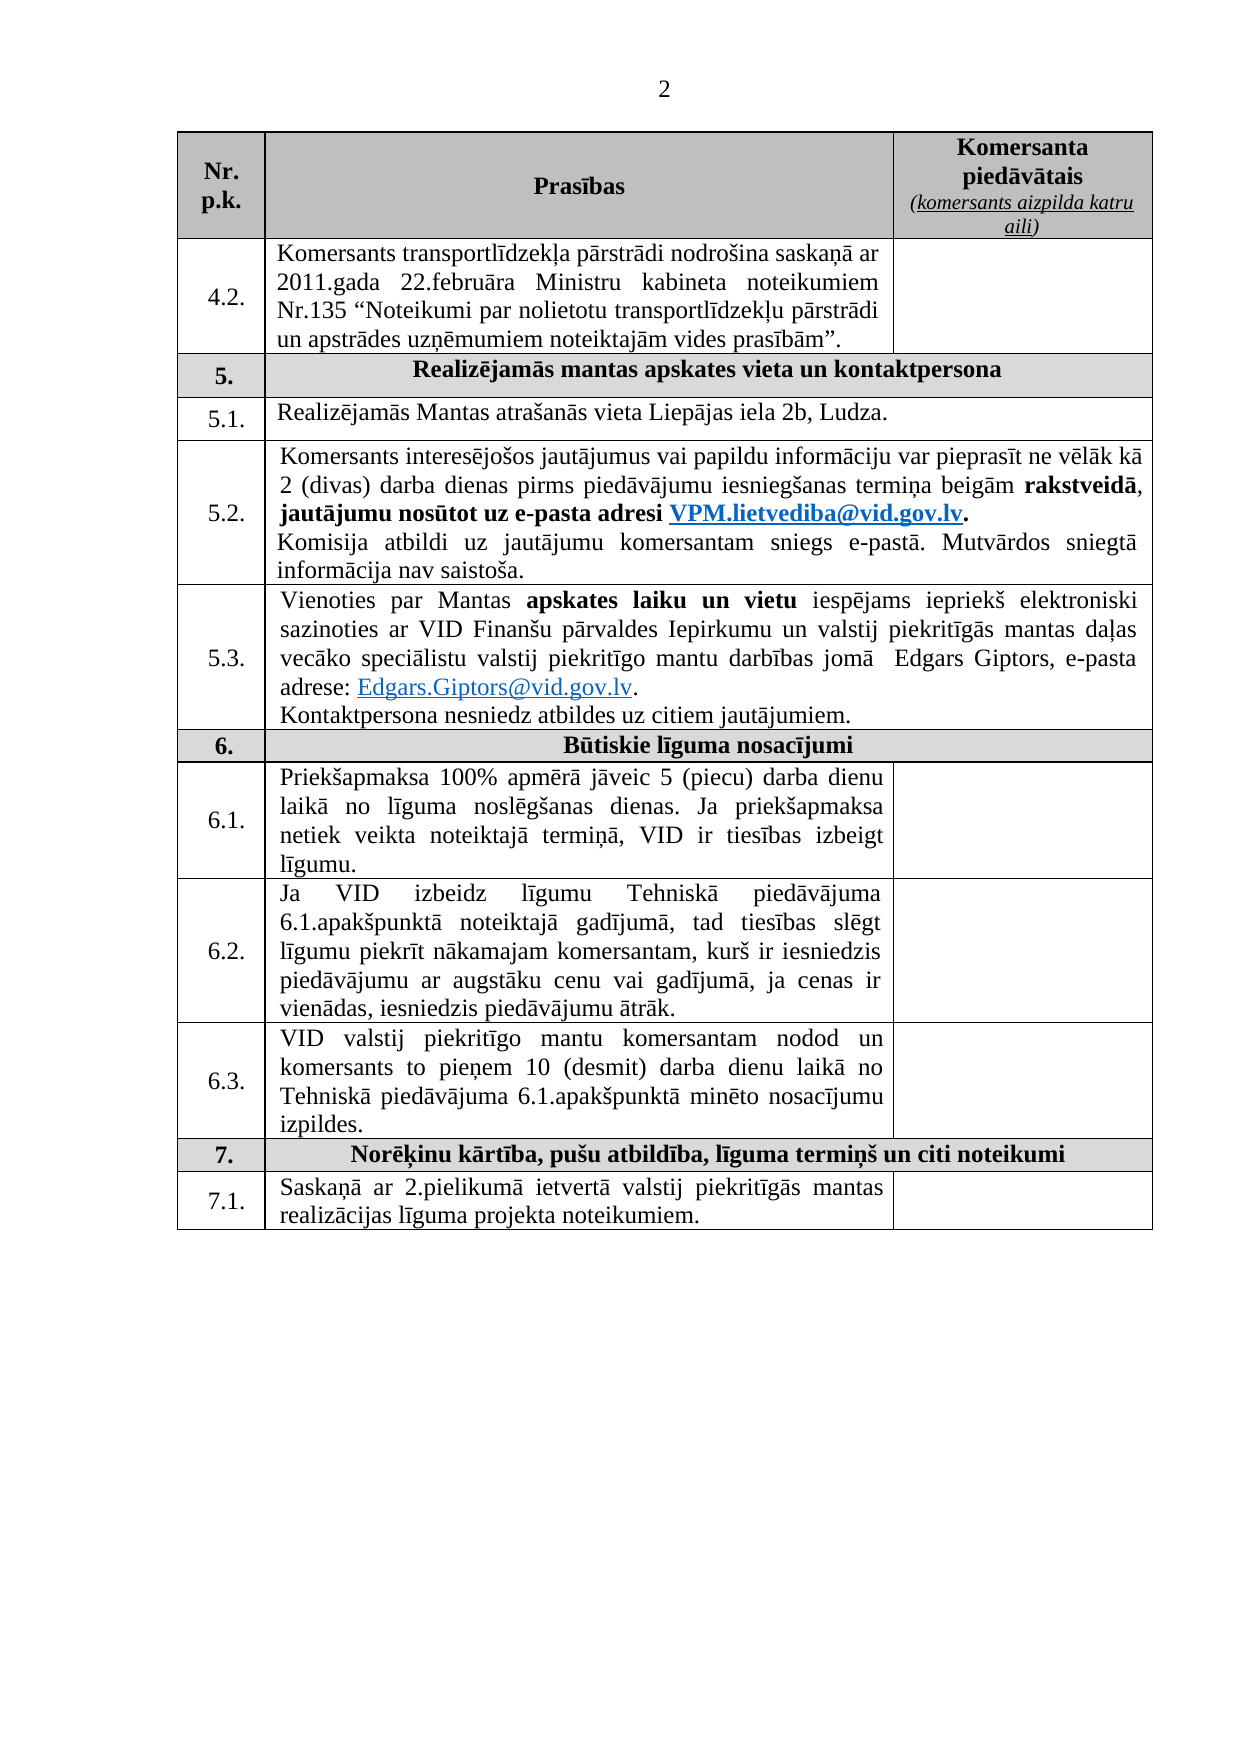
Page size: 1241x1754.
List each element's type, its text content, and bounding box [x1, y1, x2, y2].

table_cell [178, 1139, 264, 1171]
table_cell Priekšapmaksa 100% apmērā jāveic 5 (piecu) darba dienu laikā no līguma noslēgšanas dienas. Ja priekšapmaksa netiek veikta noteiktajā termiņā, VID ir tiesības izbeigt līgumu. [266, 763, 893, 877]
table_cell VID valstij piekritīgo mantu komersantam nodod un komersants to pieņem 10 (desmit) darba dienu laikā no Tehniskā piedāvājuma 6.1.apakšpunktā minēto nosacījumu izpildes. [266, 1023, 893, 1138]
table_cell [178, 239, 264, 353]
table_cell [178, 585, 264, 729]
table_header Komersanta piedāvātais (komersants aizpilda katru aili) [894, 133, 1152, 238]
table_cell Ja VID izbeidz līgumu Tehniskā piedāvājuma 6.1.apakšpunktā noteiktajā gadījumā, tad tiesības slēgt līgumu piekrīt nākamajam komersantam, kurš ir iesniedzis piedāvājumu ar augstāku cenu vai gadījumā, ja cenas ir vienādas, iesniedzis piedāvājumu ātrāk. [266, 879, 893, 1022]
table_cell [894, 763, 1152, 877]
table_cell [178, 398, 264, 440]
table_cell [178, 441, 264, 584]
table_cell [178, 730, 264, 761]
table_cell [178, 879, 264, 1022]
table_cell [894, 1023, 1152, 1138]
table_cell [894, 1172, 1152, 1229]
table_header Nr. p.k. [178, 133, 264, 238]
table_cell [178, 1023, 264, 1138]
table_header Prasības [266, 133, 893, 238]
table_cell Komersants interesējošos jautājumus vai papildu informāciju var pieprasīt ne vēlāk kā 2 (divas) darba dienas pirms piedāvājumu iesniegšanas termiņa beigām rakstveidā, jautājumu nosūtot uz e-pasta adresi VPM.lietvediba@vid.gov.lv. Komisija atbildi uz jautājumu komersantam sniegs e-pastā. Mutvārdos sniegtā informācija nav saistoša. [266, 441, 1152, 584]
table_cell Būtiskie līguma nosacījumi [266, 730, 1152, 761]
table_cell Komersants transportlīdzekļa pārstrādi nodrošina saskaņā ar 2011.gada 22.februāra Ministru kabineta noteikumiem Nr.135 “Noteikumi par nolietotu transportlīdzekļu pārstrādi un apstrādes uzņēmumiem noteiktajām vides prasībām”. [266, 239, 893, 353]
table_cell Realizējamās Mantas atrašanās vieta Liepājas iela 2b, Ludza. [266, 398, 1152, 440]
table_cell Realizējamās mantas apskates vieta un kontaktpersona [266, 354, 1152, 397]
table_cell [894, 879, 1152, 1022]
table_cell [178, 354, 264, 397]
table_cell [178, 1172, 264, 1229]
table_cell Saskaņā ar 2.pielikumā ietvertā valstij piekritīgās mantas realizācijas līguma projekta noteikumiem. [266, 1172, 893, 1229]
table_cell [894, 239, 1152, 353]
table_cell Vienoties par Mantas apskates laiku un vietu iespējams iepriekš elektroniski sazinoties ar VID Finanšu pārvaldes Iepirkumu un valstij piekritīgās mantas daļas vecāko speciālistu valstij piekritīgo mantu darbības jomā Edgars Giptors, e-pasta adrese: Edgars.Giptors@vid.gov.lv. Kontaktpersona nesniedz atbildes uz citiem jautājumiem. [266, 585, 1152, 729]
table_cell Norēķinu kārtība, pušu atbildība, līguma termiņš un citi noteikumi [266, 1139, 1152, 1171]
table_cell [178, 763, 264, 877]
